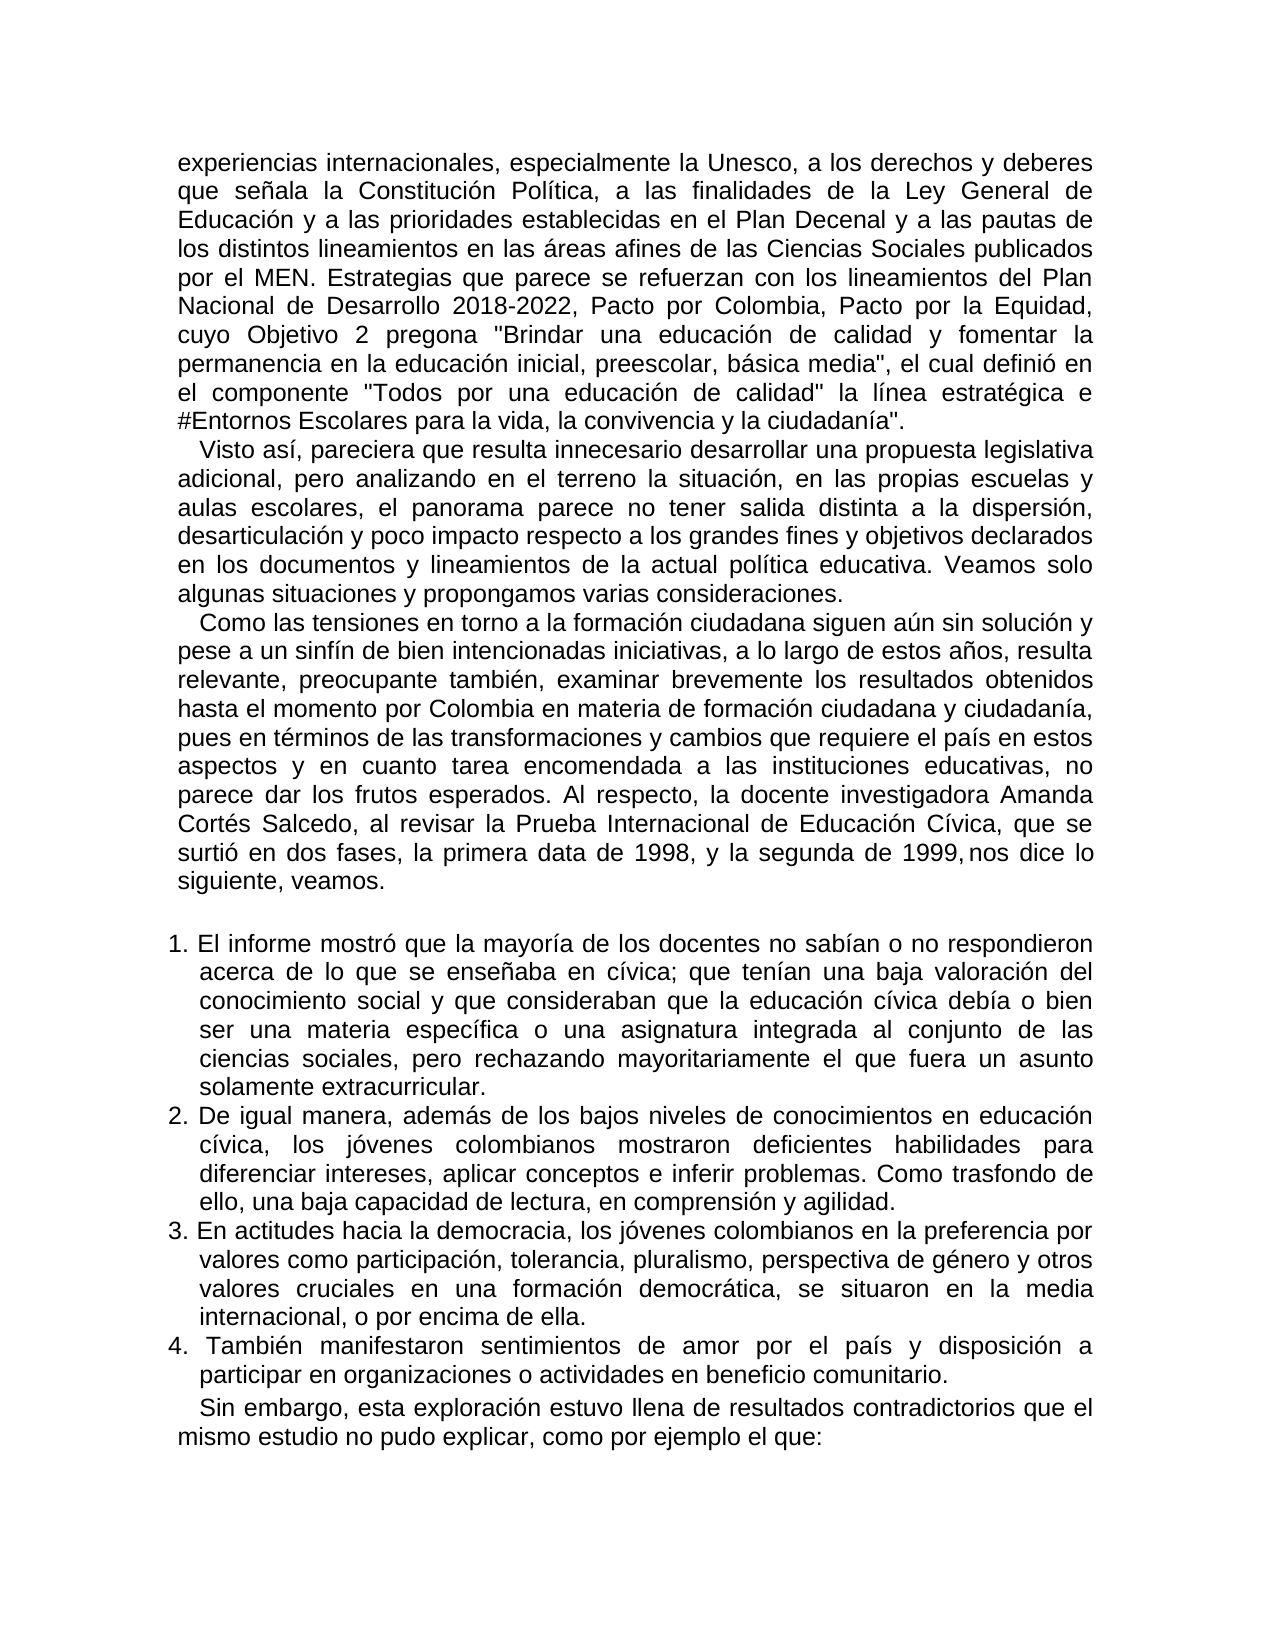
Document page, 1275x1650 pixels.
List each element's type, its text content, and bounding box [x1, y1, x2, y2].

text Visto así, pareciera que resulta innecesario desarrollar una propuesta legislativa adicional, pero analizando en el terreno la situación, en las propias escuelas y aulas escolares, el panorama parece no tener salida distinta a la dispersión, desarticulación y poco impacto respecto a los grandes fines y objetivos declarados en los documentos y lineamientos de la actual política educativa. Veamos solo algunas situaciones y propongamos varias consideraciones. [177, 435, 1095, 608]
text 4. También manifestaron sentimientos de amor por el país y disposición a participar en organizaciones o actividades en beneficio comunitario. [168, 1331, 1095, 1388]
text 2. De igual manera, además de los bajos niveles de conocimientos en educación cívica, los jóvenes colombianos mostraron deficientes habilidades para diferenciar intereses, aplicar conceptos e inferir problemas. Como trasfondo de ello, una baja capacidad de lectura, en comprensión y agilidad. [168, 1101, 1095, 1216]
text 1. El informe mostró que la mayoría de los docentes no sabían o no respondieron acerca de lo que se enseñaba en cívica; que tenían una baja valoración del conocimiento social y que consideraban que la educación cívica debía o bien ser una materia específica o una asignatura integrada al conjunto de las ciencias sociales, pero rechazando mayoritariamente el que fuera un asunto solamente extracurricular. [168, 928, 1095, 1101]
text Como las tensiones en torno a la formación ciudadana siguen aún sin solución y pese a un sinfín de bien intencionadas iniciativas, a lo largo de estos años, resulta relevante, preocupante también, examinar brevemente los resultados obtenidos hasta el momento por Colombia en materia de formación ciudadana y ciudadanía, pues en términos de las transformaciones y cambios que requiere el país en estos aspectos y en cuanto tarea encomendada a las instituciones educativas, no parece dar los frutos esperados. Al respecto, la docente investigadora Amanda Cortés Salcedo, al revisar la Prueba Internacional de Educación Cívica, que se surtió en dos fases, la primera data de 1998, y la segunda de 1999, nos dice lo siguiente, veamos. [177, 608, 1095, 895]
text 3. En actitudes hacia la democracia, los jóvenes colombianos en la preferencia por valores como participación, tolerancia, pluralismo, perspectiva de género y otros valores cruciales en una formación democrática, se situaron en la media internacional, o por encima de ella. [168, 1216, 1095, 1331]
text Sin embargo, esta exploración estuvo llena de resultados contradictorios que el mismo estudio no pudo explicar, como por ejemplo el que: [177, 1393, 1095, 1451]
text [177, 148, 1095, 435]
